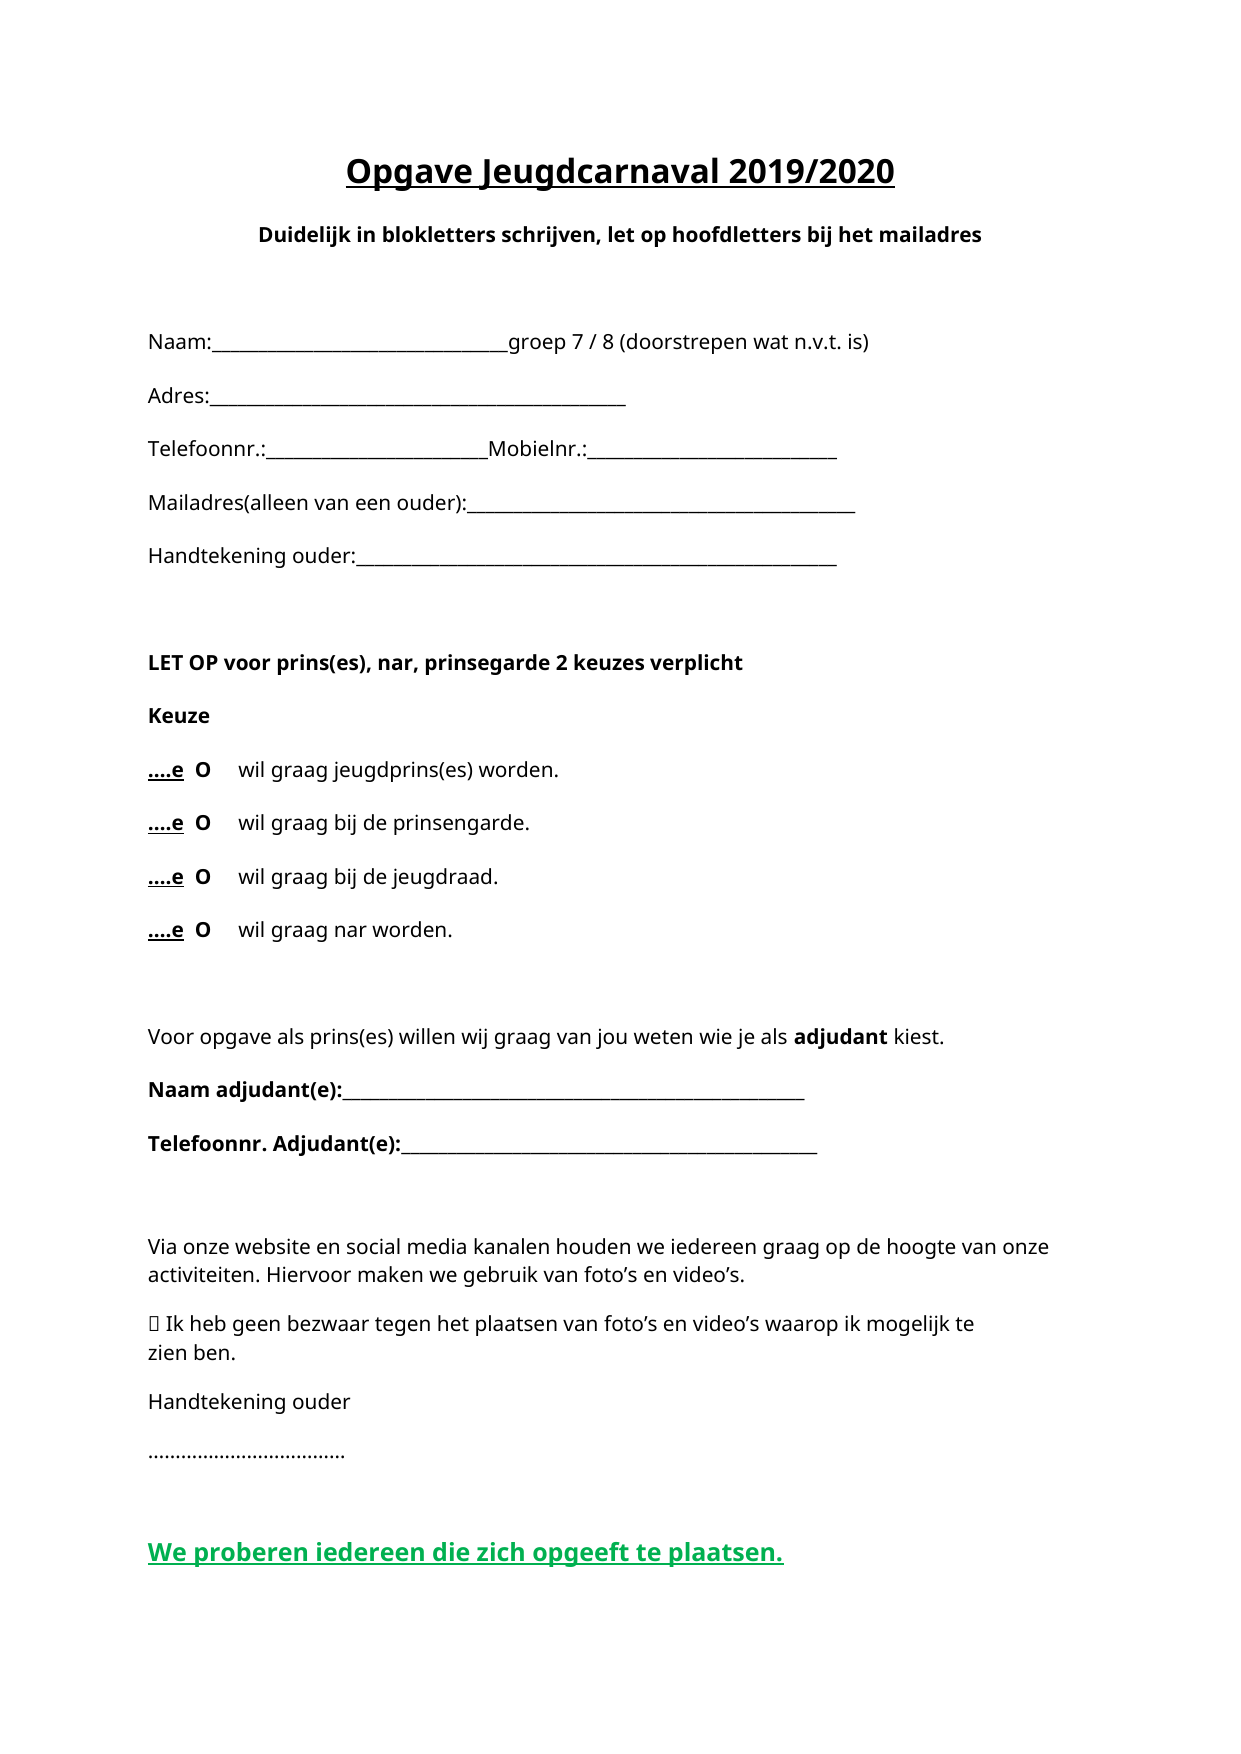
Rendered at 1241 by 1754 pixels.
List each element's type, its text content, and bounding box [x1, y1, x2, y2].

text Adres:_____________________________________________ [148, 381, 1093, 409]
text Voor opgave als prins(es) willen wij graag van jou weten wie je als adjudant kiest. [148, 1022, 1093, 1051]
text Telefoonnr. Adjudant(e):_____________________________________________ [148, 1129, 1093, 1157]
text Via onze website en social media kanalen houden we iedereen graag op de hoogte van onze activiteiten. Hiervoor maken we gebruik van foto’s en video’s. [148, 1232, 1093, 1289]
text Handtekening ouder:____________________________________________________ [148, 541, 1093, 570]
text We proberen iedereen die zich opgeeft te plaatsen. [148, 1534, 1093, 1569]
text Mailadres(alleen van een ouder):__________________________________________ [148, 488, 1093, 516]
text Opgave Jeugdcarnaval 2019/2020 [148, 148, 1093, 193]
text Naam:________________________________groep 7 / 8 (doorstrepen wat n.v.t. is) [148, 327, 1093, 356]
text Naam adjudant(e):__________________________________________________ [148, 1076, 1093, 1104]
text Handtekening ouder [148, 1387, 1093, 1416]
text Telefoonnr.:________________________Mobielnr.:___________________________ [148, 434, 1093, 463]
text Duidelijk in blokletters schrijven, let op hoofdletters bij het mailadres [148, 221, 1093, 249]
text ….e O wil graag bij de jeugdraad. [148, 862, 1093, 890]
text ….e O wil graag jeugdprins(es) worden. [148, 755, 1093, 783]
text ….e O wil graag nar worden. [148, 915, 1093, 944]
text 🔲 Ik heb geen bezwaar tegen het plaatsen van foto’s en video’s waarop ik mogelijk te zien ben. [148, 1309, 1093, 1366]
text ……………………………… [148, 1436, 1093, 1465]
text ….e O wil graag bij de prinsengarde. [148, 808, 1093, 837]
text LET OP voor prins(es), nar, prinsegarde 2 keuzes verplicht [148, 648, 1093, 677]
text Keuze [148, 702, 1093, 730]
